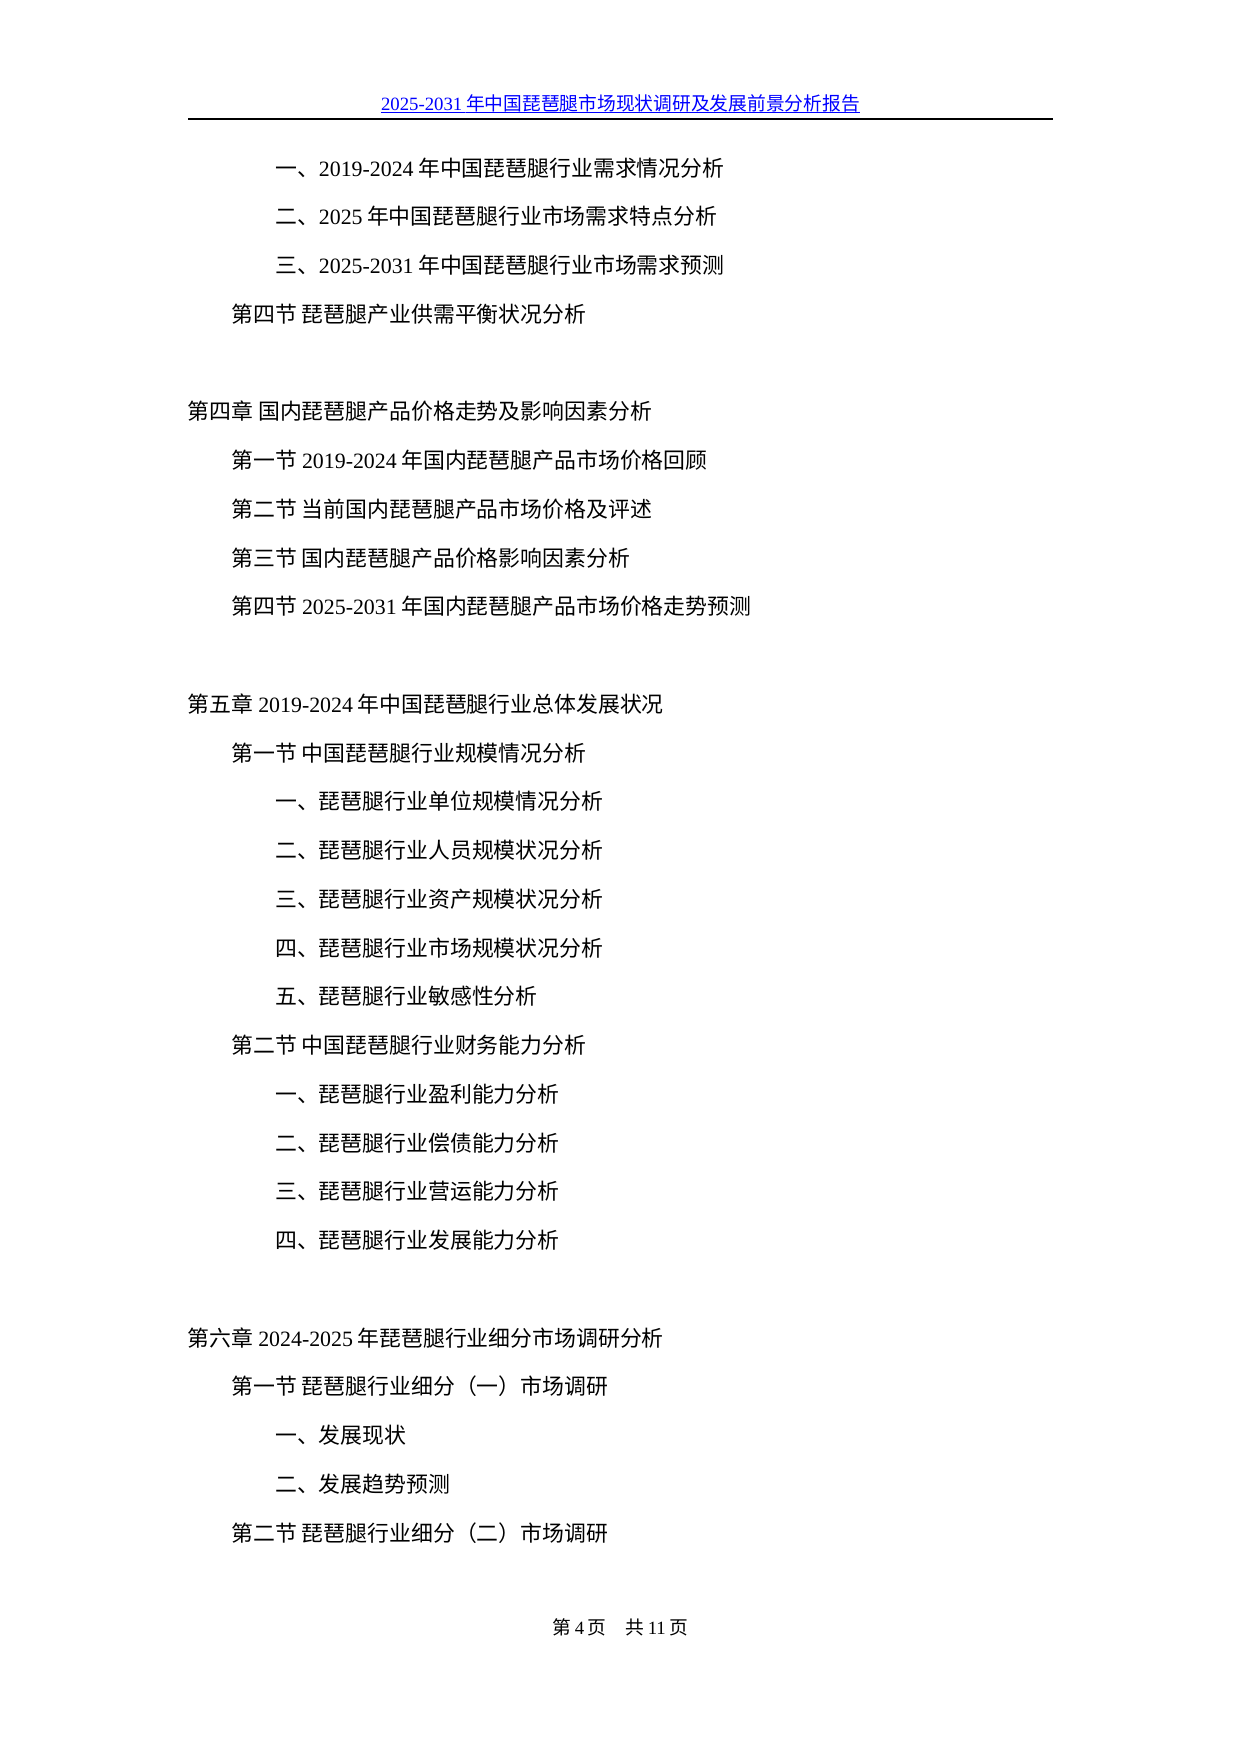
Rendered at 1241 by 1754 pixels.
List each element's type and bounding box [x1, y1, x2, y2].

text [187, 150, 1053, 1548]
